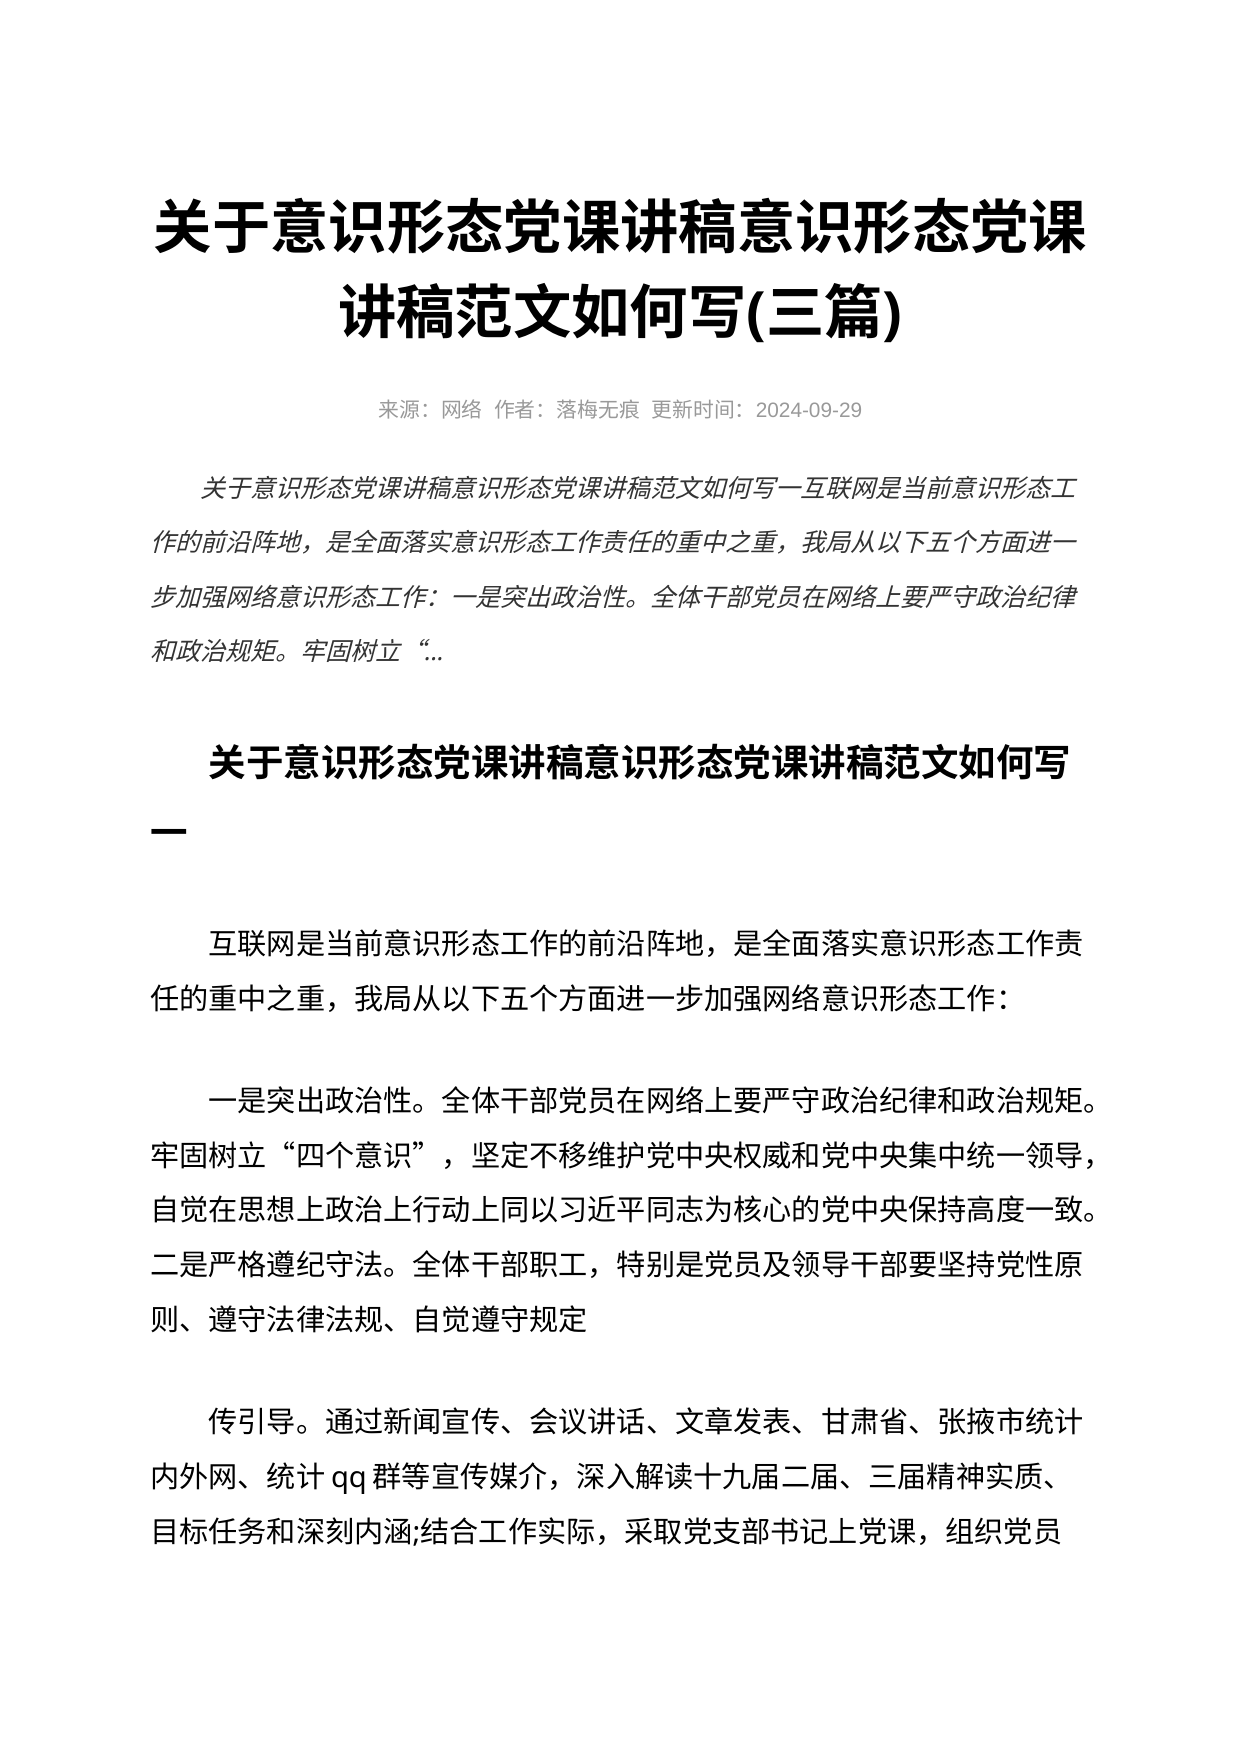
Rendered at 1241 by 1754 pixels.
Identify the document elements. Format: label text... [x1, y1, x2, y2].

text 一是突出政治性。全体干部党员在网络上要严守政治纪律和政治规矩。牢固树立“四个意识”，坚定不移维护党中央权威和党中央集中统一领导，自觉在思想上政治上行动上同以习近平同志为核心的党中央保持高度一致。二是严格遵纪守法。全体干部职工，特别是党员及领导干部要坚持党性原则、遵守法律法规、自觉遵守规定 [150, 1077, 1090, 1339]
text 关于意识形态党课讲稿意识形态党课讲稿范文如何写一互联网是当前意识形态工作的前沿阵地，是全面落实意识形态工作责任的重中之重，我局从以下五个方面进一步加强网络意识形态工作：一是突出政治性。全体干部党员在网络上要严守政治纪律和政治规矩。牢固树立“... [150, 468, 1090, 668]
text 关于意识形态党课讲稿意识形态党课讲稿范文如何写一 [150, 733, 1090, 857]
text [150, 1398, 1090, 1551]
text 来源：网络 作者：落梅无痕 更新时间：2024-09-29 [150, 397, 1090, 421]
subtitle 关于意识形态党课讲稿意识形态党课讲稿范文如何写(三篇) [150, 181, 1090, 351]
text 互联网是当前意识形态工作的前沿阵地，是全面落实意识形态工作责任的重中之重，我局从以下五个方面进一步加强网络意识形态工作： [150, 921, 1090, 1018]
